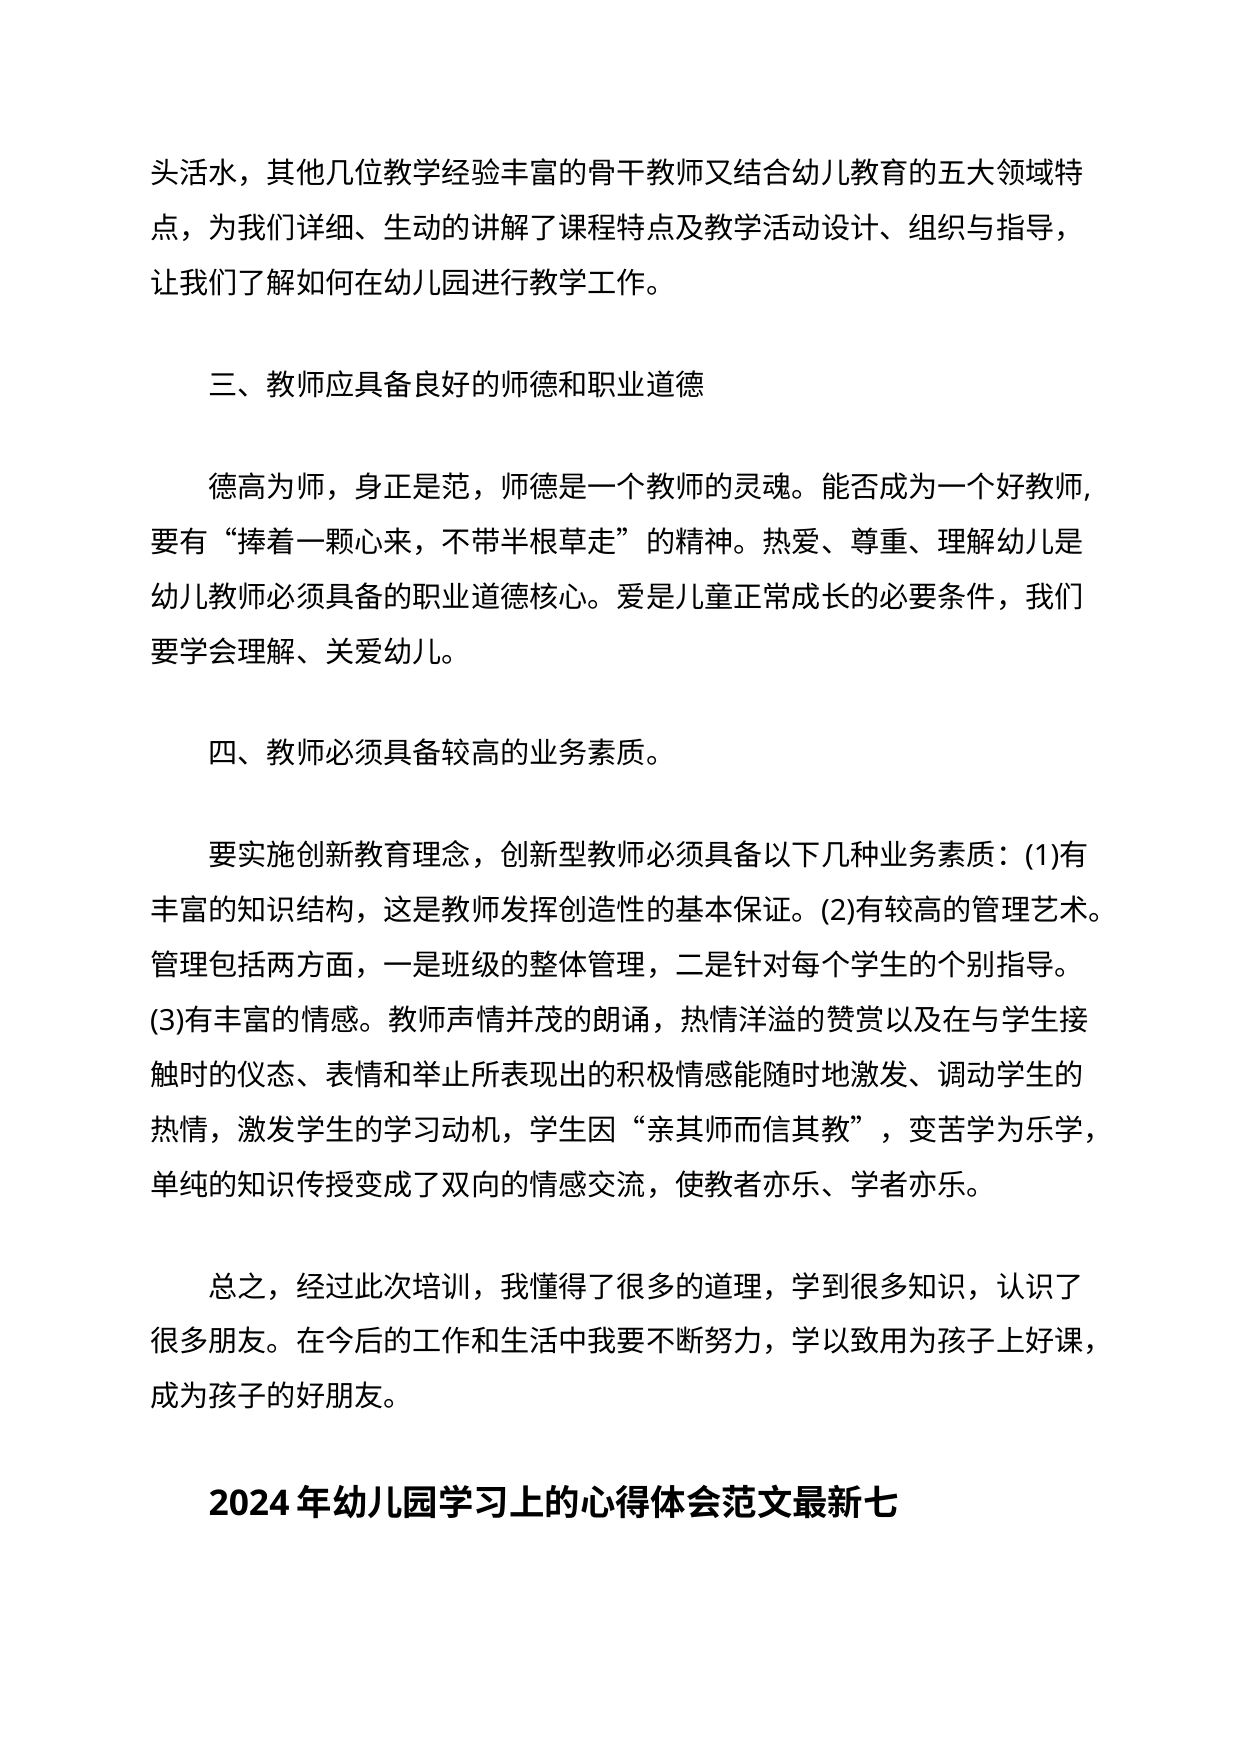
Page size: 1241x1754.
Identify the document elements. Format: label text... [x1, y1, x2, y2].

text 四、教师必须具备较高的业务素质。 [150, 730, 1090, 772]
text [150, 150, 1090, 302]
text 三、教师应具备良好的师德和职业道德 [150, 362, 1090, 404]
text 要实施创新教育理念，创新型教师必须具备以下几种业务素质：(1)有丰富的知识结构，这是教师发挥创造性的基本保证。(2)有较高的管理艺术。管理包括两方面，一是班级的整体管理，二是针对每个学生的个别指导。(3)有丰富的情感。教师声情并茂的朗诵，热情洋溢的赞赏以及在与学生接触时的仪态、表情和举止所表现出的积极情感能随时地激发、调动学生的热情，激发学生的学习动机，学生因“亲其师而信其教”，变苦学为乐学，单纯的知识传授变成了双向的情感交流，使教者亦乐、学者亦乐。 [150, 832, 1090, 1204]
text 德高为师，身正是范，师德是一个教师的灵魂。能否成为一个好教师,要有“捧着一颗心来，不带半根草走”的精神。热爱、尊重、理解幼儿是幼儿教师必须具备的职业道德核心。爱是儿童正常成长的必要条件，我们要学会理解、关爱幼儿。 [150, 463, 1090, 670]
text 2024年幼儿园学习上的心得体会范文最新七 [150, 1475, 1090, 1526]
text 总之，经过此次培训，我懂得了很多的道理，学到很多知识，认识了很多朋友。在今后的工作和生活中我要不断努力，学以致用为孩子上好课，成为孩子的好朋友。 [150, 1263, 1090, 1415]
